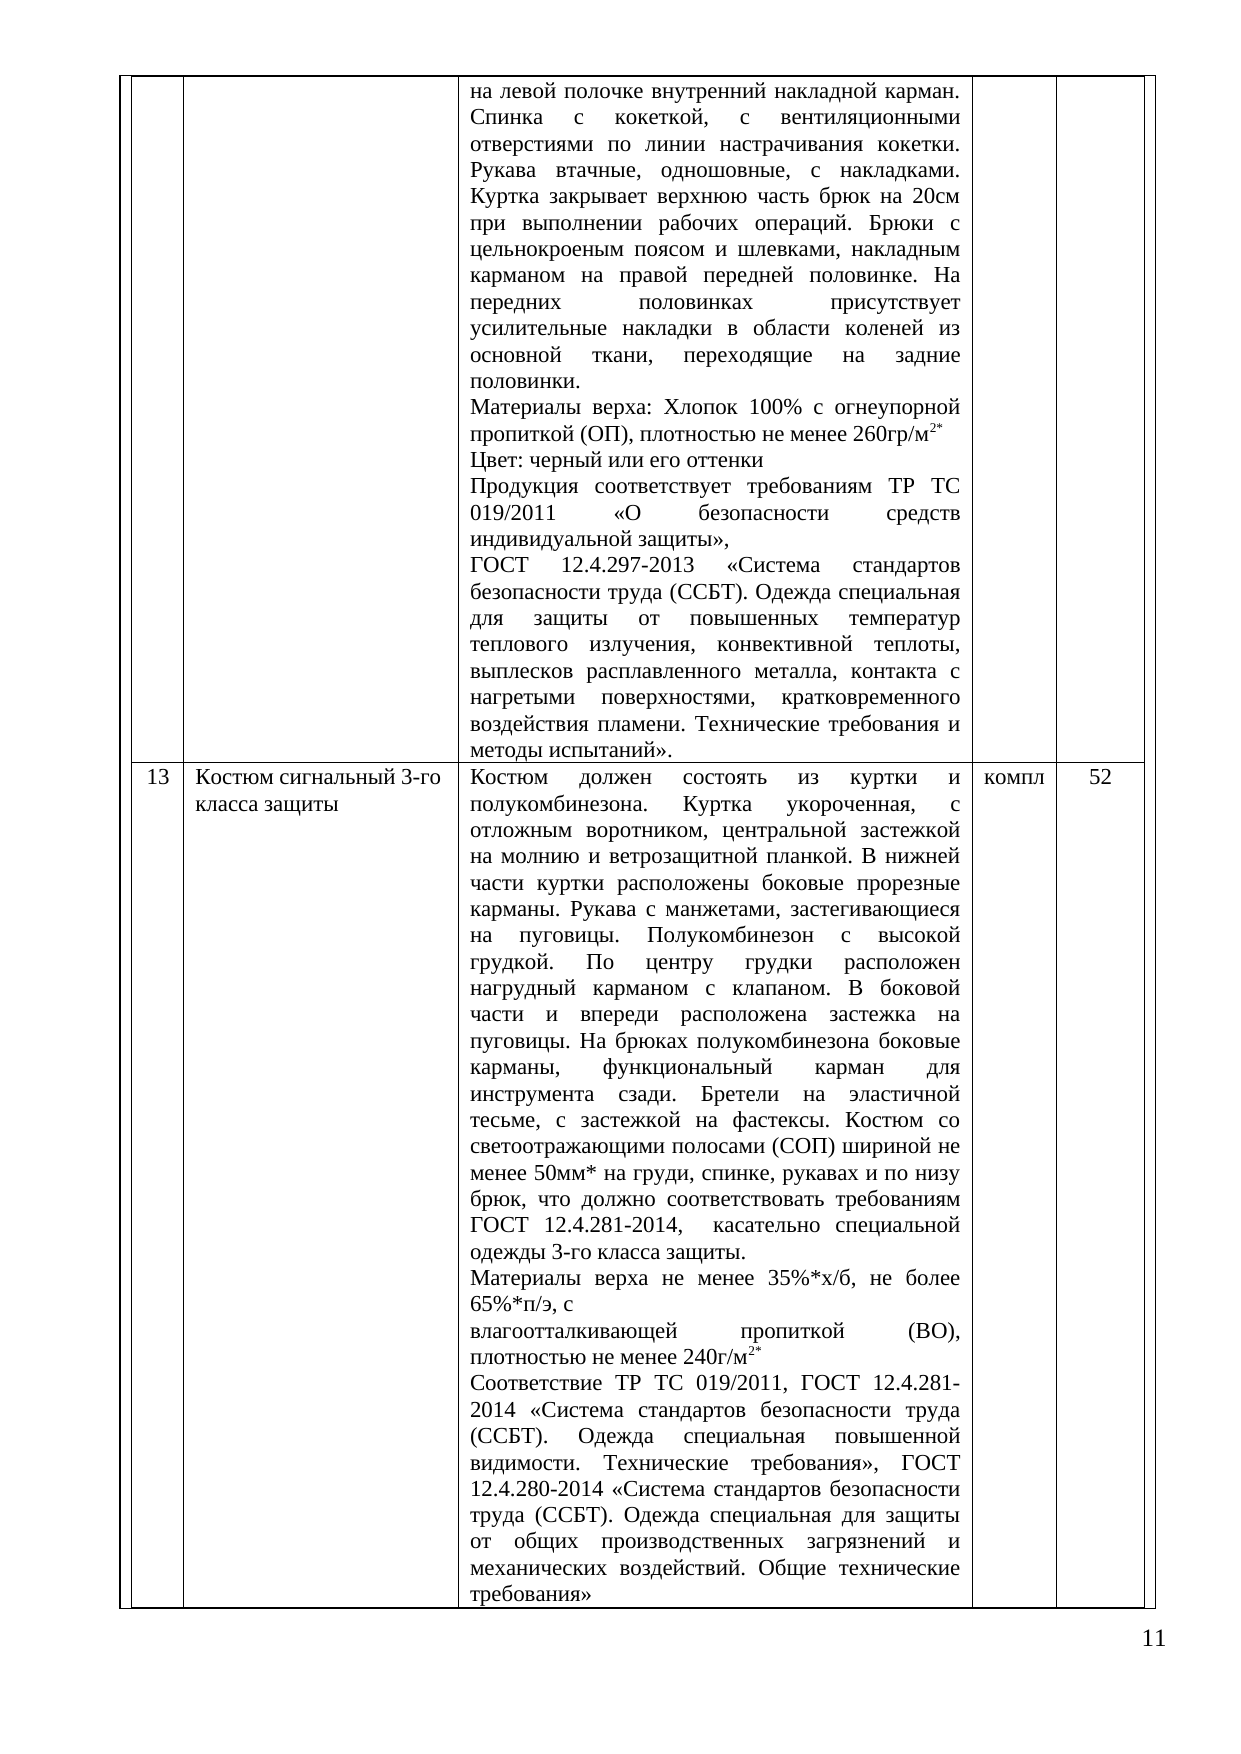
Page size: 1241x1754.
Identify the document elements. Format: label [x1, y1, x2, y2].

table_cell [1057, 763, 1144, 1607]
table_cell [1145, 76, 1155, 1608]
table_cell [459, 77, 470, 762]
table_cell [961, 77, 972, 762]
table_cell [1057, 77, 1144, 762]
table_cell [961, 763, 972, 1607]
table_cell [184, 763, 458, 1607]
table_cell [459, 763, 470, 1607]
table_cell [121, 76, 131, 1608]
table_cell [132, 763, 183, 1607]
table_cell [973, 763, 1056, 1607]
table_cell [184, 77, 458, 762]
table_cell [973, 77, 1056, 762]
table_cell [132, 77, 183, 762]
